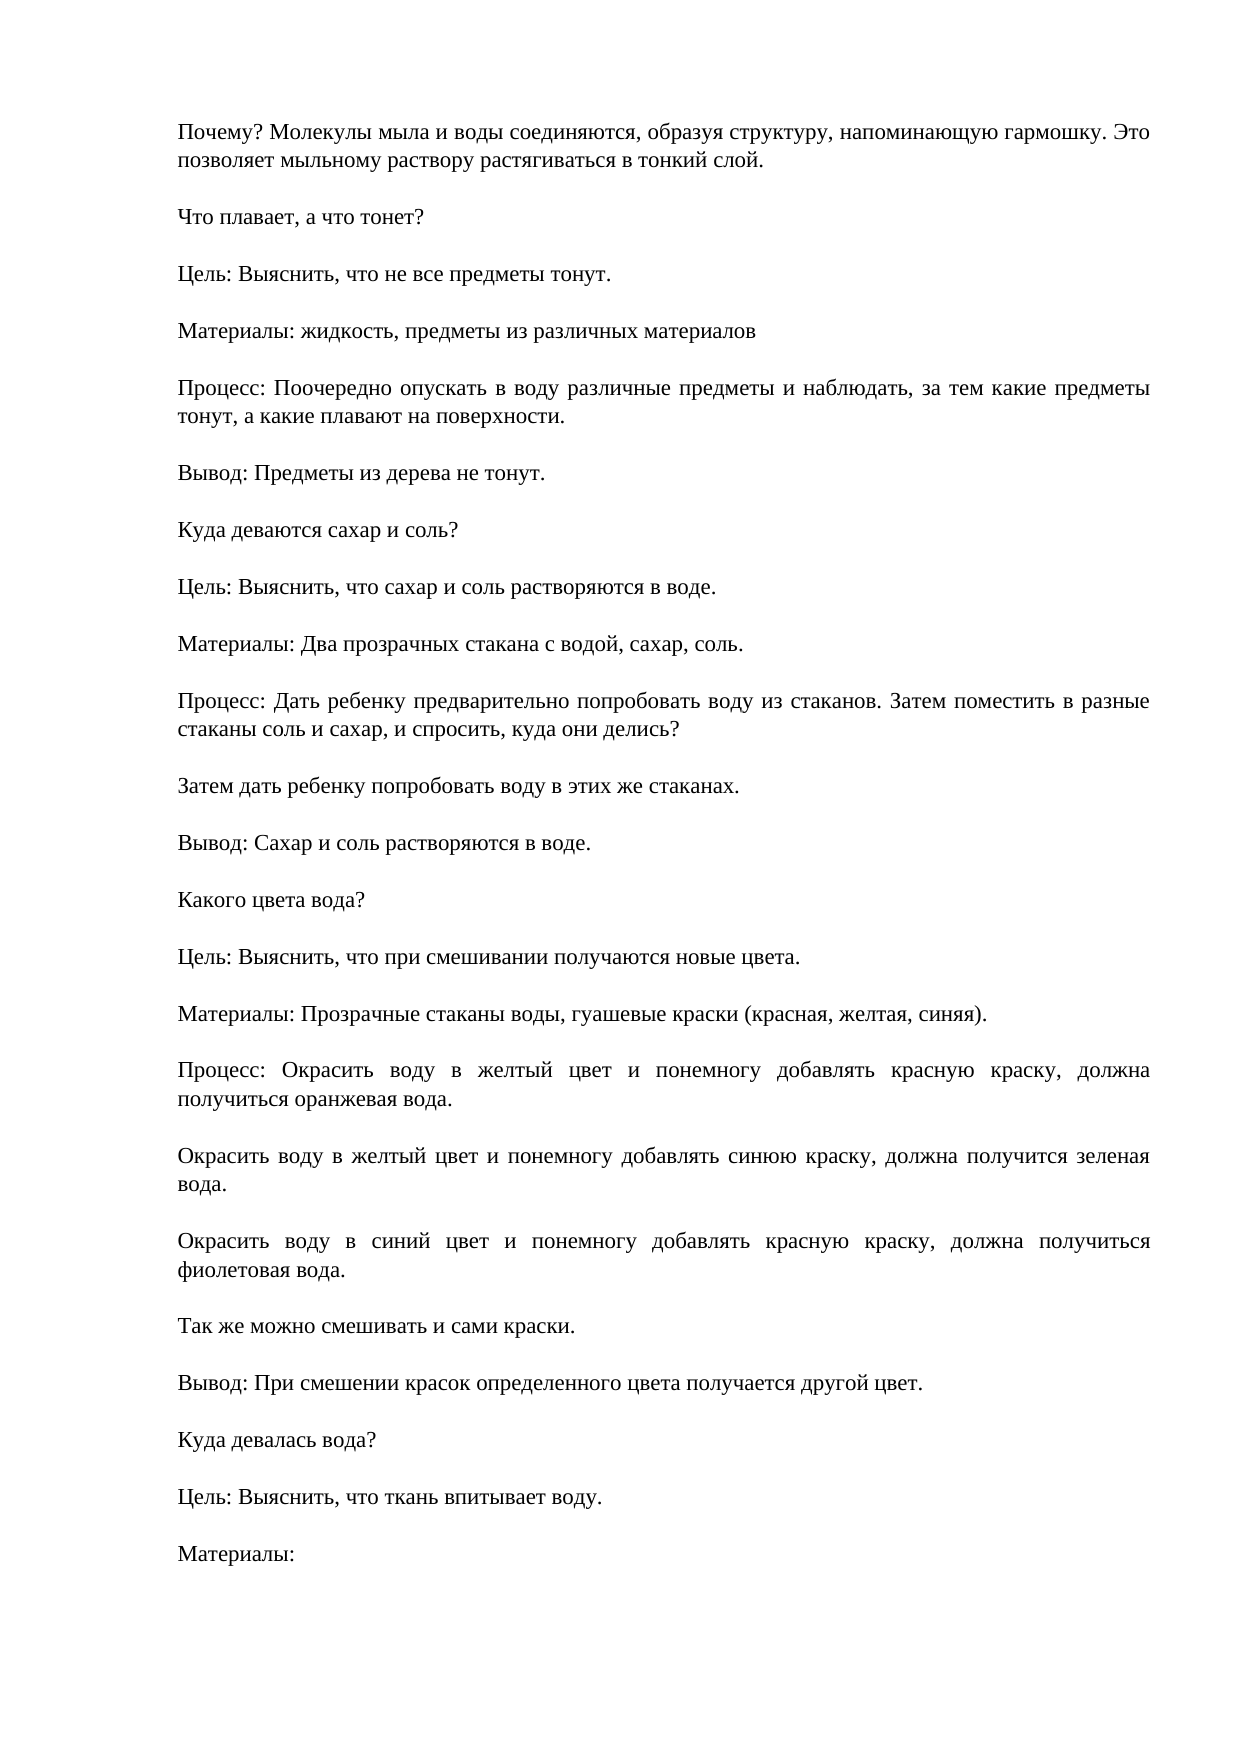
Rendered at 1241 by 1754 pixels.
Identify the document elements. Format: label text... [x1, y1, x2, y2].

text Процесс: Окрасить воду в желтый цвет и понемногу добавлять красную краску, должна получиться оранжевая вода. [177, 1057, 1152, 1111]
text Процесс: Дать ребенку предварительно попробовать воду из стаканов. Затем поместить в разные стаканы соль и сахар, и спросить, куда они делись? [177, 687, 1152, 742]
text Процесс: Поочередно опускать в воду различные предметы и наблюдать, за тем какие предметы тонут, а какие плавают на поверхности. [177, 374, 1152, 429]
text Что плавает, а что тонет? [177, 203, 1152, 230]
text Вывод: При смешении красок определенного цвета получается другой цвет. [177, 1369, 1152, 1396]
text Цель: Выяснить, что сахар и соль растворяются в воде. [177, 573, 1152, 599]
text Куда девалась вода? [177, 1426, 1152, 1453]
text Материалы: жидкость, предметы из различных материалов [177, 317, 1152, 343]
text Окрасить воду в синий цвет и понемногу добавлять красную краску, должна получиться фиолетовая вода. [177, 1227, 1152, 1282]
text Куда деваются сахар и соль? [177, 516, 1152, 543]
text Так же можно смешивать и сами краски. [177, 1312, 1152, 1339]
text Окрасить воду в желтый цвет и понемногу добавлять синюю краску, должна получится зеленая вода. [177, 1142, 1152, 1197]
text Вывод: Сахар и соль растворяются в воде. [177, 829, 1152, 855]
text Почему? Молекулы мыла и воды соединяются, образуя структуру, напоминающую гармошку. Это позволяет мыльному раствору растягиваться в тонкий слой. [177, 118, 1152, 173]
text Материалы: Прозрачные стаканы воды, гуашевые краски (красная, желтая, синяя). [177, 1000, 1152, 1026]
text Цель: Выяснить, что не все предметы тонут. [177, 260, 1152, 287]
text Материалы: [177, 1540, 1152, 1566]
text Затем дать ребенку попробовать воду в этих же стаканах. [177, 772, 1152, 798]
text Какого цвета вода? [177, 886, 1152, 912]
text Цель: Выяснить, что при смешивании получаются новые цвета. [177, 943, 1152, 969]
text Материалы: Два прозрачных стакана с водой, сахар, соль. [177, 630, 1152, 656]
text Цель: Выяснить, что ткань впитывает воду. [177, 1483, 1152, 1509]
text Вывод: Предметы из дерева не тонут. [177, 459, 1152, 486]
